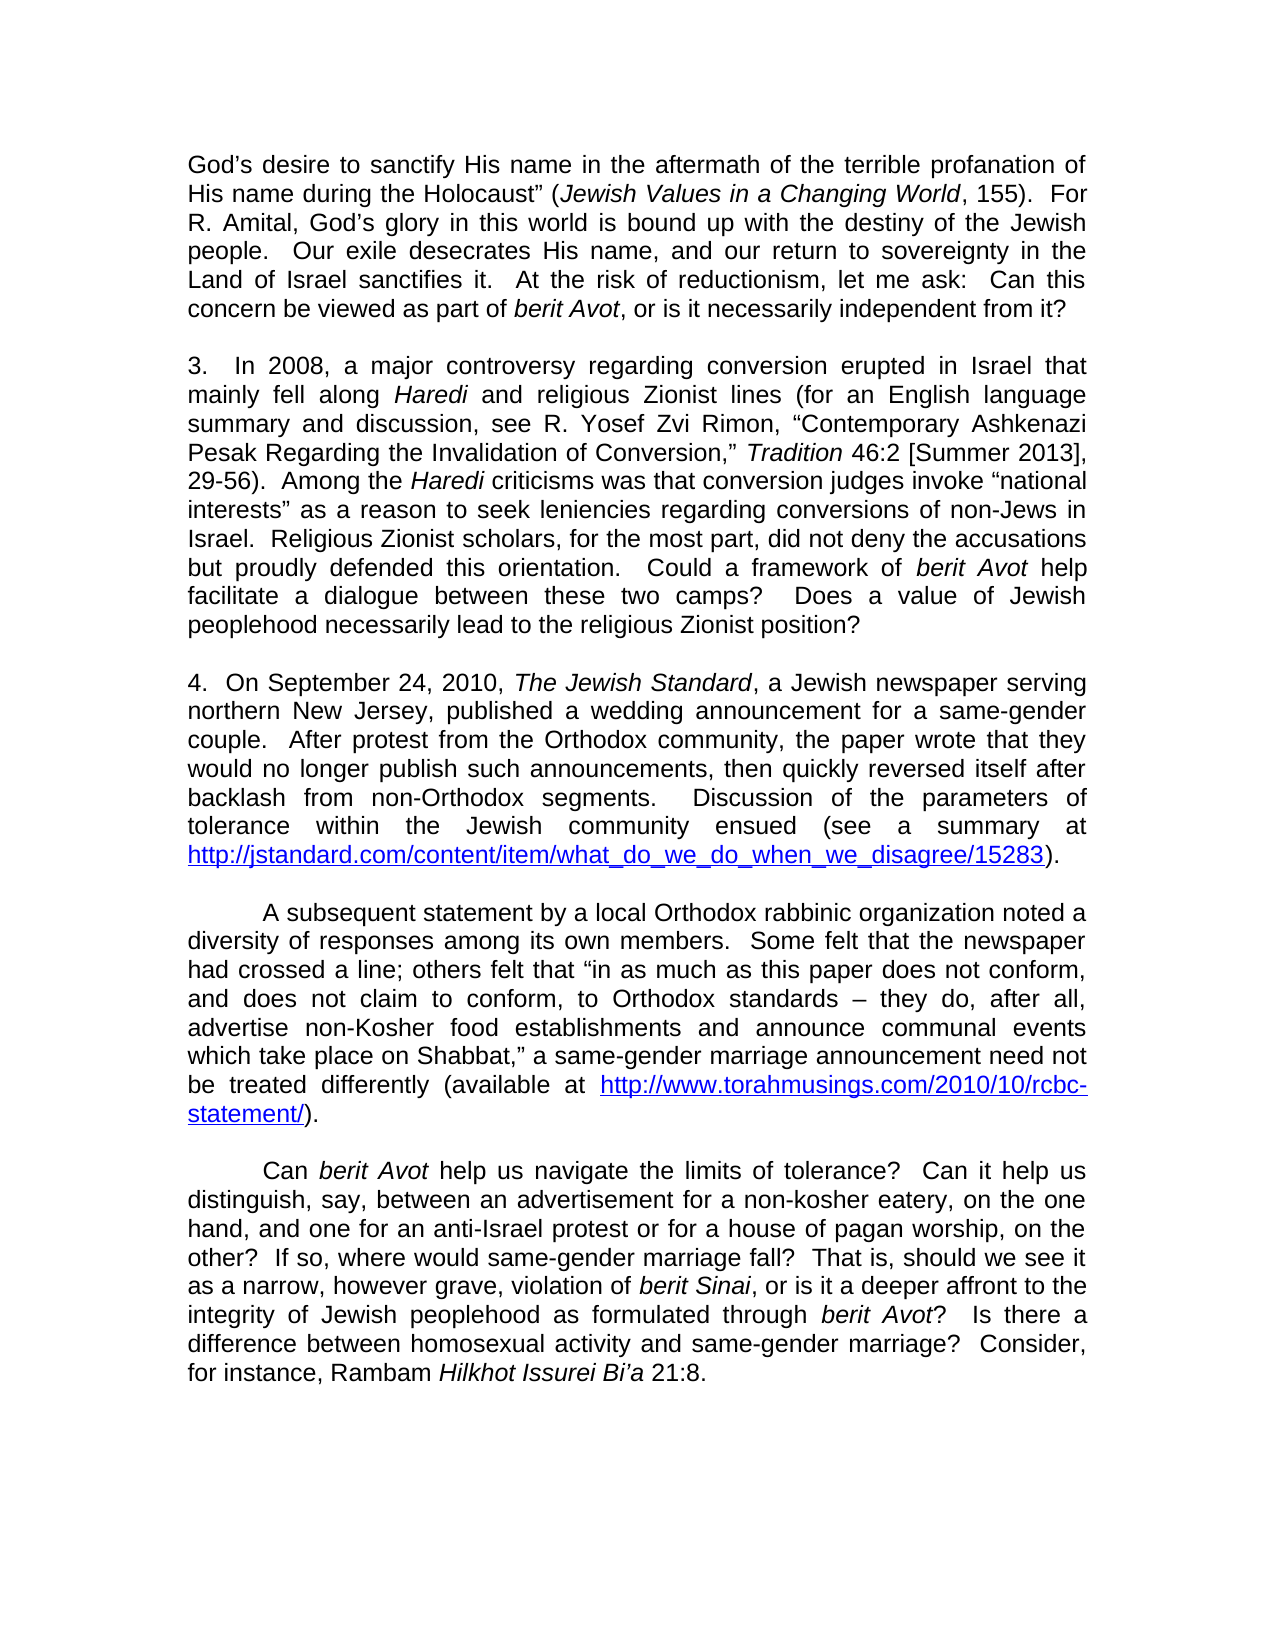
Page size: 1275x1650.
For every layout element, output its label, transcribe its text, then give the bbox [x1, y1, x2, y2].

text 3. In 2008, a major controversy regarding conversion erupted in Israel that mainly fell along Haredi and religious Zionist lines (for an English language summary and discussion, see R. Yosef Zvi Rimon, “Contemporary Ashkenazi Pesak Regarding the Invalidation of Conversion,” Tradition 46:2 [Summer 2013], 29-56). Among the Haredi criticisms was that conversion judges invoke “national interests” as a reason to seek leniencies regarding conversions of non-Jews in Israel. Religious Zionist scholars, for the most part, did not deny the accusations but proudly defended this orientation. Could a framework of berit Avot help facilitate a dialogue between these two camps? Does a value of Jewish peoplehood necessarily lead to the religious Zionist position? [187, 351, 1088, 639]
text Can berit Avot help us navigate the limits of tolerance? Can it help us distinguish, say, between an advertisement for a non-kosher eatery, on the one hand, and one for an anti-Israel protest or for a house of pagan worship, on the other? If so, where would same-gender marriage fall? That is, should we see it as a narrow, however grave, violation of berit Sinai, or is it a deeper affront to the integrity of Jewish peoplehood as formulated through berit Avot? Is there a difference between homosexual activity and same-gender marriage? Consider, for instance, Rambam Hilkhot Issurei Bi’a 21:8. [187, 1156, 1088, 1386]
text 4. On September 24, 2010, The Jewish Standard, a Jewish newspaper serving northern New Jersey, published a wedding announcement for a same-gender couple. After protest from the Orthodox community, the paper wrote that they would no longer publish such announcements, then quickly reversed itself after backlash from non-Orthodox segments. Discussion of the parameters of tolerance within the Jewish community ensued (see a summary at http://jstandard.com/content/item/what_do_we_do_when_we_disagree/15283). [187, 667, 1088, 869]
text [187, 150, 1088, 322]
text A subsequent statement by a local Orthodox rabbinic organization noted a diversity of responses among its own members. Some felt that the newspaper had crossed a line; others felt that “in as much as this paper does not conform, and does not claim to conform, to Orthodox standards – they do, after all, advertise non-Kosher food establishments and announce communal events which take place on Shabbat,” a same-gender marriage announcement need not be treated differently (available at http://www.torahmusings.com/2010/10/rcbc-statement/). [187, 897, 1088, 1127]
